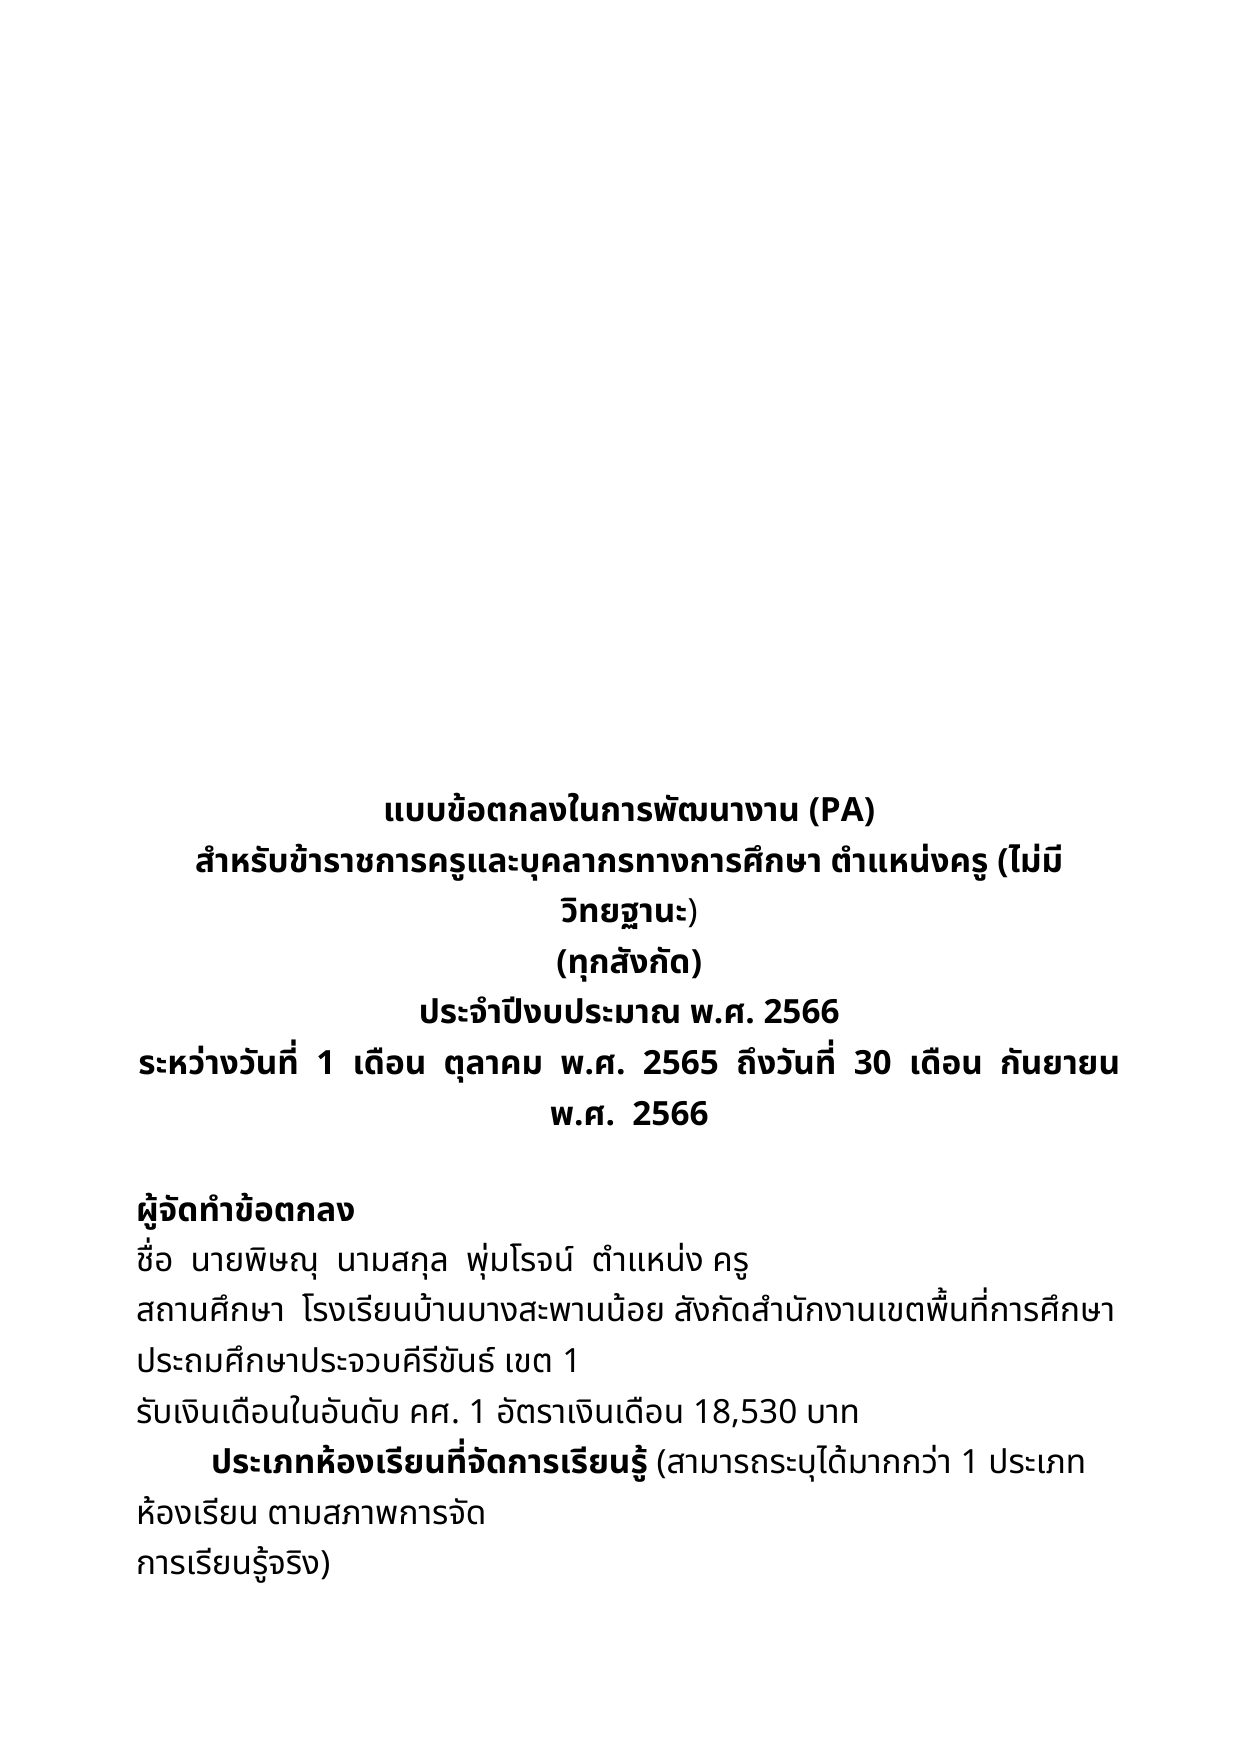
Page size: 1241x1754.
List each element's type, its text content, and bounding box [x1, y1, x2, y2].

text แบบข้อตกลงในการพัฒนางาน (PA) [136, 786, 1122, 836]
text (ทุกสังกัด) [136, 938, 1122, 988]
text ประจำปีงบประมาณ พ.ศ. 2566 [136, 988, 1122, 1039]
text รับเงินเดือนในอันดับ คศ. 1 อัตราเงินเดือน 18,530 บาท [136, 1387, 1122, 1438]
text ผู้จัดทำข้อตกลง [136, 1186, 1122, 1236]
text สำหรับข้าราชการครูและบุคลากรทางการศึกษา ตำแหน่งครู (ไม่มีวิทยฐานะ) [136, 836, 1122, 938]
text ชื่อ นายพิษณุ นามสกุล พุ่มโรจน์ ตำแหน่ง ครู [136, 1236, 1122, 1286]
text สถานศึกษา โรงเรียนบ้านบางสะพานน้อย สังกัดสำนักงานเขตพื้นที่การศึกษาประถมศึกษาประจวบคีรีขันธ์ เขต 1 [136, 1286, 1122, 1387]
text การเรียนรู้จริง) [136, 1539, 1122, 1590]
text ระหว่างวันที่ 1 เดือน ตุลาคม พ.ศ. 2565 ถึงวันที่ 30 เดือน กันยายน พ.ศ. 2566 [136, 1039, 1122, 1140]
text ประเภทห้องเรียนที่จัดการเรียนรู้ (สามารถระบุได้มากกว่า 1 ประเภทห้องเรียน ตามสภาพการจัด [136, 1438, 1122, 1539]
